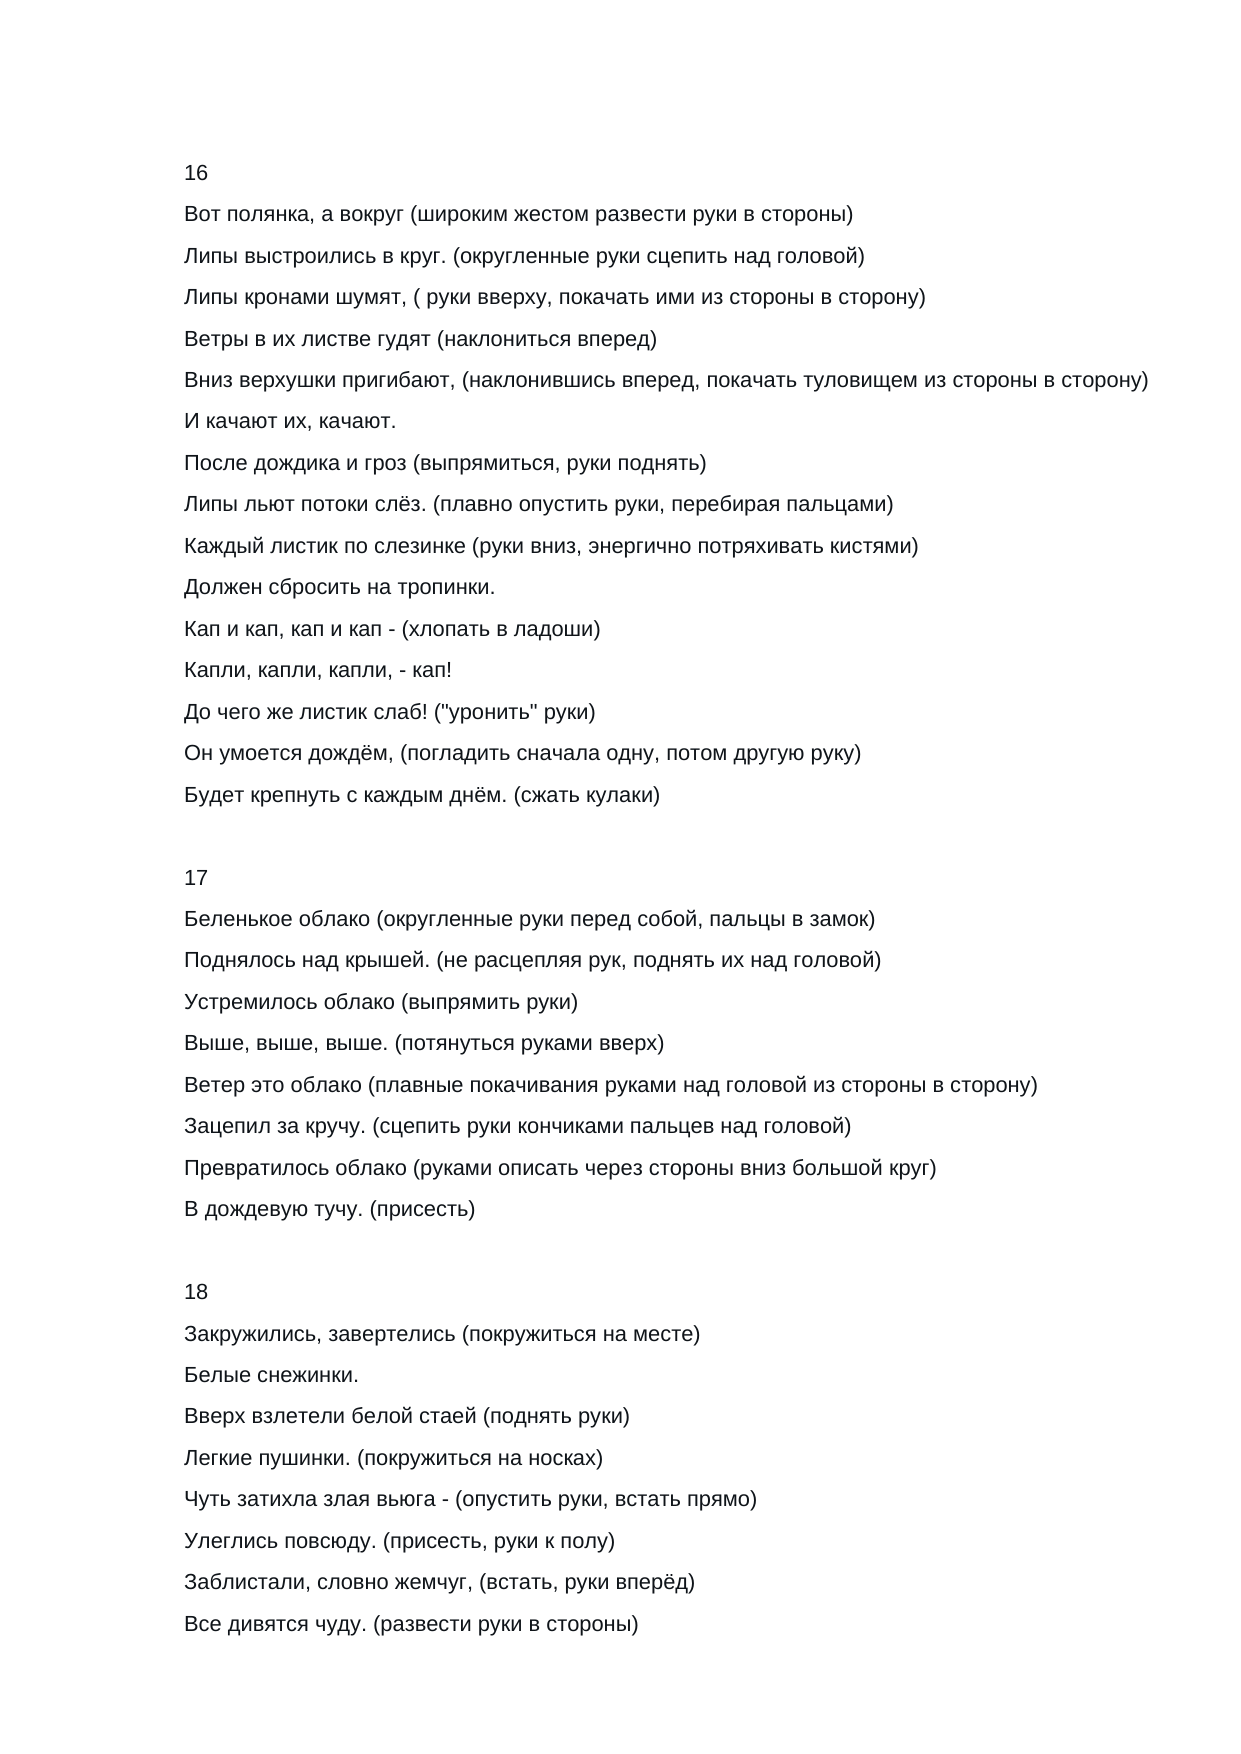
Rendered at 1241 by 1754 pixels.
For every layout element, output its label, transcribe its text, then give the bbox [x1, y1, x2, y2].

text Вверх взлетели белой стаей (поднять руки) [177, 1403, 1152, 1428]
text Капли, капли, капли, - кап! [177, 657, 1152, 682]
text Поднялось над крышей. (не расцепляя рук, поднять их над головой) [177, 947, 1152, 972]
text Липы выстроились в круг. (округленные руки сцепить над головой) [177, 242, 1152, 268]
text Вот полянка, а вокруг (широким жестом развести руки в стороны) [177, 201, 1152, 226]
text 16 [177, 159, 1152, 185]
text Ветры в их листве гудят (наклониться вперед) [177, 325, 1152, 351]
text Каждый листик по слезинке (руки вниз, энергично потряхивать кистями) [177, 533, 1152, 558]
text Белые снежинки. [177, 1362, 1152, 1387]
text Липы кронами шумят, ( руки вверху, покачать ими из стороны в сторону) [177, 284, 1152, 309]
text Легкие пушинки. (покружиться на носках) [177, 1445, 1152, 1470]
text Зацепил за кручу. (сцепить руки кончиками пальцев над головой) [177, 1113, 1152, 1138]
text Выше, выше, выше. (потянуться руками вверх) [177, 1030, 1152, 1055]
text Устремилось облако (выпрямить руки) [177, 989, 1152, 1014]
text Улеглись повсюду. (присесть, руки к полу) [177, 1528, 1152, 1553]
text Закружились, завертелись (покружиться на месте) [177, 1320, 1152, 1346]
text Все дивятся чуду. (развести руки в стороны) [177, 1611, 1152, 1636]
text Липы льют потоки слёз. (плавно опустить руки, перебирая пальцами) [177, 491, 1152, 516]
text Кап и кап, кап и кап - (хлопать в ладоши) [177, 616, 1152, 641]
text Заблистали, словно жемчуг, (встать, руки вперёд) [177, 1569, 1152, 1594]
text Должен сбросить на тропинки. [177, 574, 1152, 599]
text В дождевую тучу. (присесть) [177, 1196, 1152, 1221]
text До чего же листик слаб! ("уронить" руки) [177, 698, 1152, 724]
text Беленькое облако (округленные руки перед собой, пальцы в замок) [177, 906, 1152, 931]
text Он умоется дождём, (погладить сначала одну, потом другую руку) [177, 740, 1152, 765]
text Превратилось облако (руками описать через стороны вниз большой круг) [177, 1154, 1152, 1180]
text 18 [177, 1279, 1152, 1304]
text Чуть затихла злая вьюга - (опустить руки, встать прямо) [177, 1486, 1152, 1511]
text Ветер это облако (плавные покачивания руками над головой из стороны в сторону) [177, 1072, 1152, 1097]
text После дождика и гроз (выпрямиться, руки поднять) [177, 450, 1152, 475]
text 17 [177, 864, 1152, 889]
text Будет крепнуть с каждым днём. (сжать кулаки) [177, 781, 1152, 807]
text И качают их, качают. [177, 408, 1152, 433]
text Вниз верхушки пригибают, (наклонившись вперед, покачать туловищем из стороны в сторону) [177, 367, 1152, 392]
